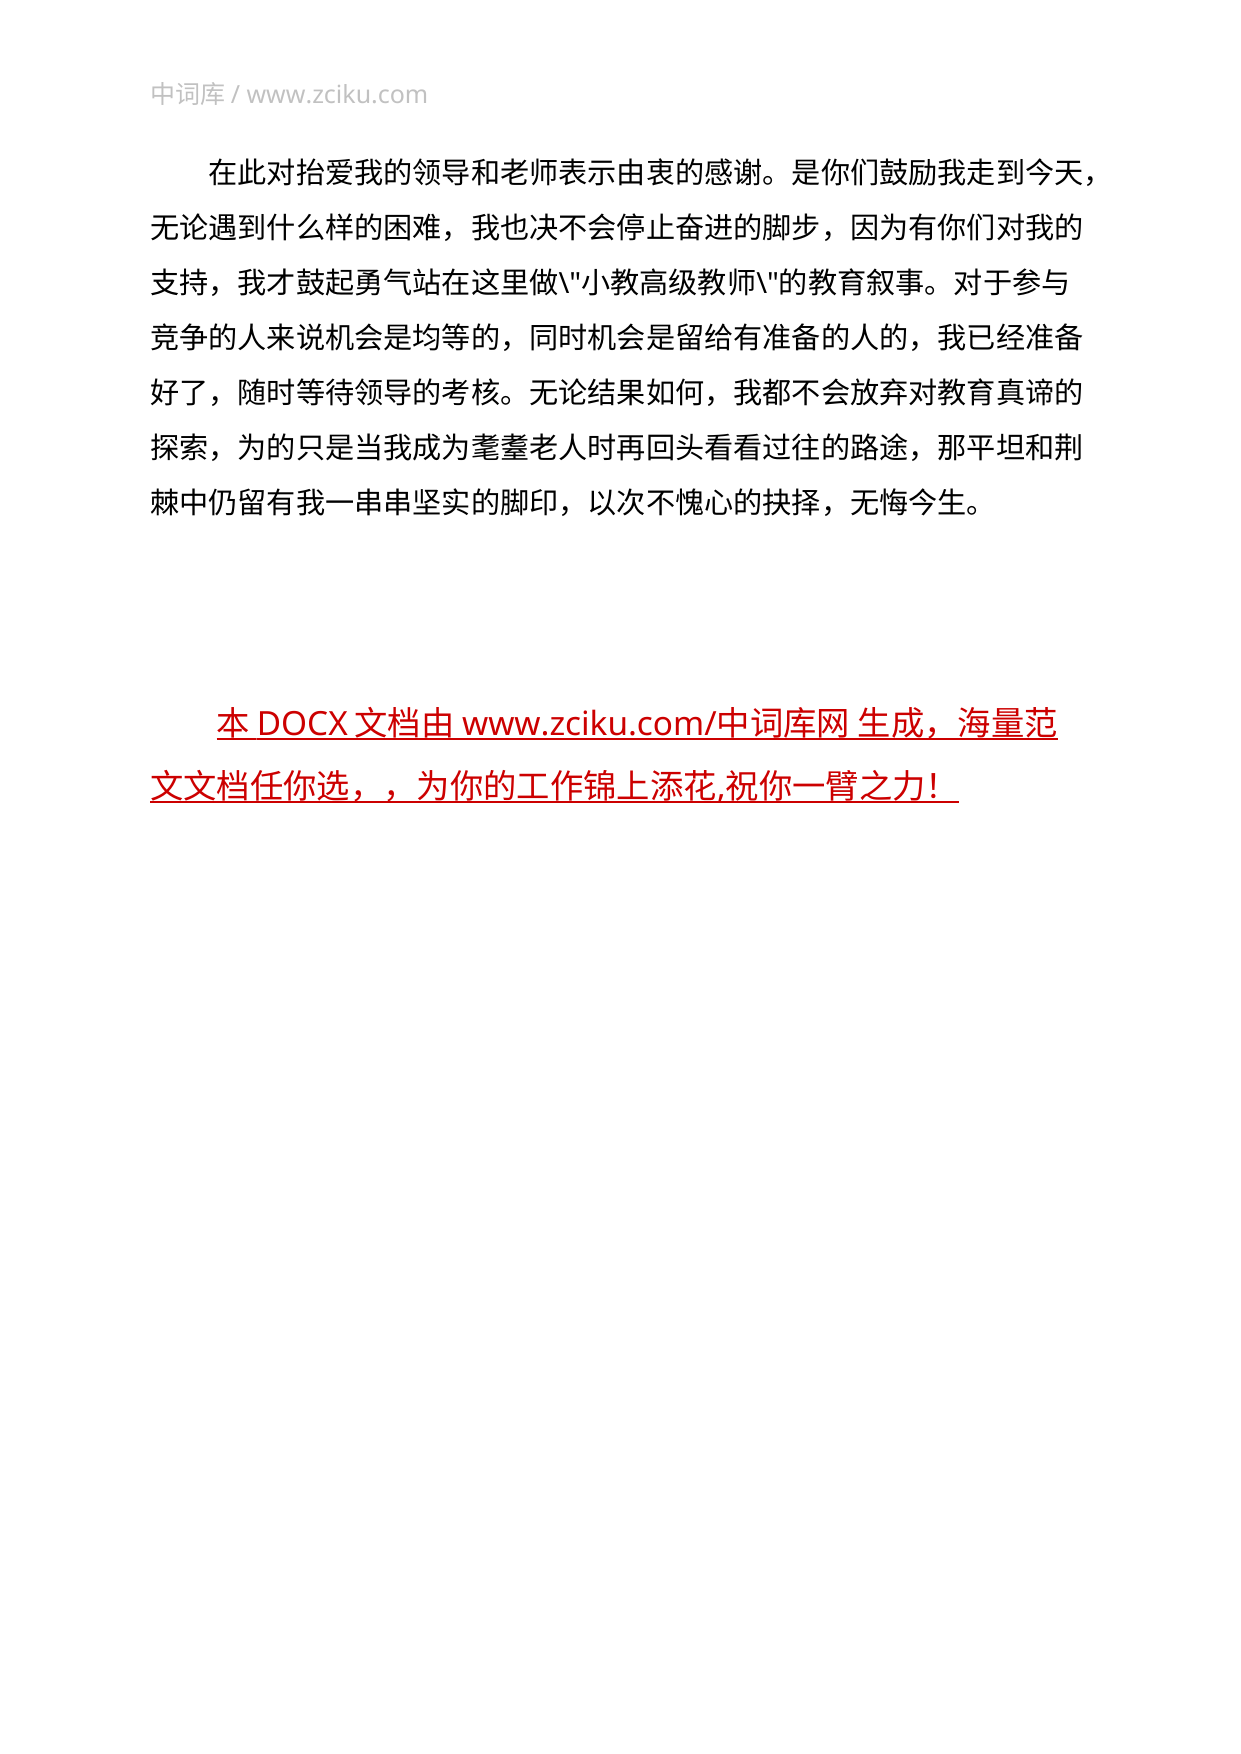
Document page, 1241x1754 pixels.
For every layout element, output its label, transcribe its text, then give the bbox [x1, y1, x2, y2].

text 本DOCX文档由 www.zciku.com/中词库网 生成，海量范文文档任你选，，为你的工作锦上添花,祝你一臂之力！ [150, 697, 1090, 808]
text 在此对抬爱我的领导和老师表示由衷的感谢。是你们鼓励我走到今天，无论遇到什么样的困难，我也决不会停止奋进的脚步，因为有你们对我的支持，我才鼓起勇气站在这里做\"小教高级教师\"的教育叙事。对于参与竞争的人来说机会是均等的，同时机会是留给有准备的人的，我已经准备好了，随时等待领导的考核。无论结果如何，我都不会放弃对教育真谛的探索，为的只是当我成为耄耋老人时再回头看看过往的路途，那平坦和荆棘中仍留有我一串串坚实的脚印，以次不愧心的抉择，无悔今生。 [150, 150, 1090, 522]
